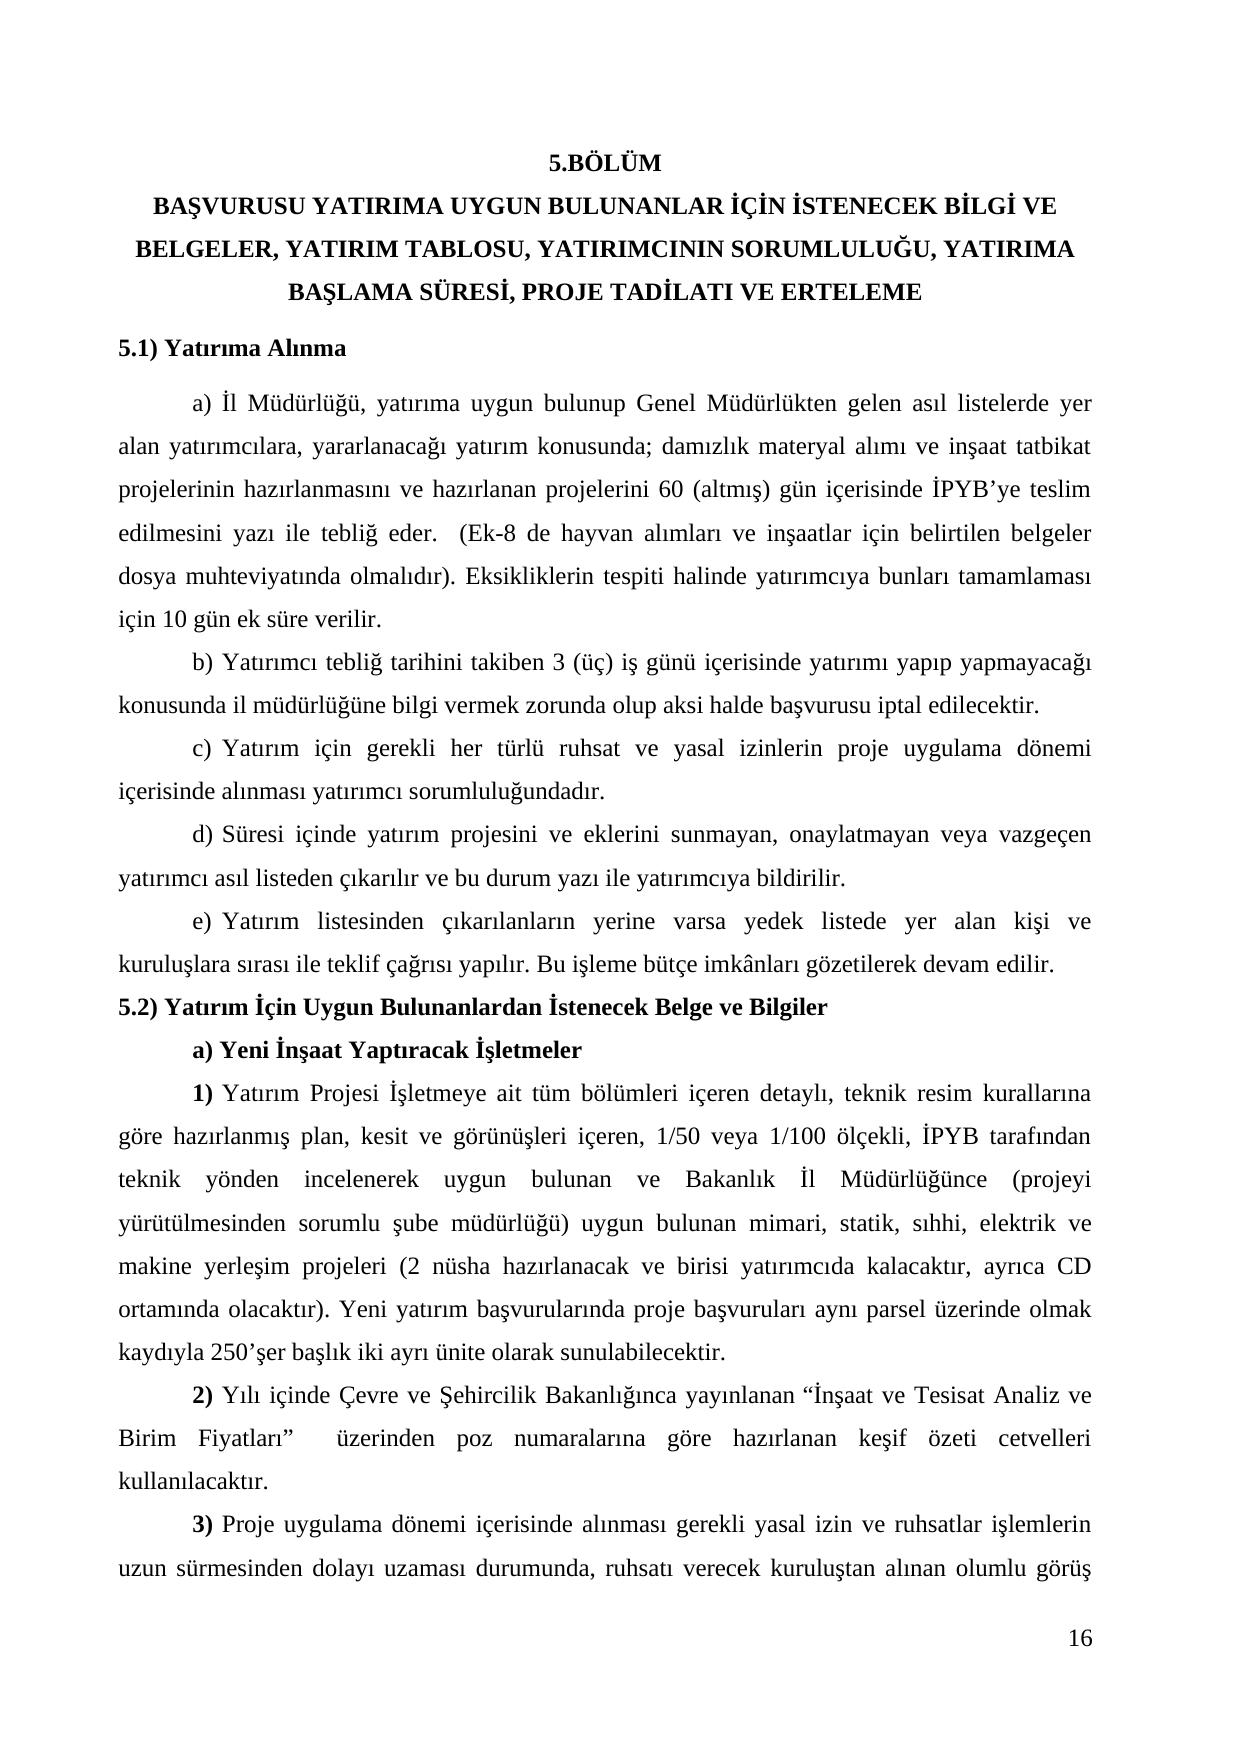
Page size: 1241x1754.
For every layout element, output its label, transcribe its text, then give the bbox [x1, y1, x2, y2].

text 5.2) Yatırım İçin Uygun Bulunanlardan İstenecek Belge ve Bilgiler [118, 992, 1092, 1021]
text BAŞVURUSU YATIRIMA UYGUN BULUNANLAR İÇİN İSTENECEK BİLGİ VE BELGELER, YATIRIM TABLOSU, YATIRIMCININ SORUMLULUĞU, YATIRIMA BAŞLAMA SÜRESİ, PROJE TADİLATI VE ERTELEME [118, 191, 1092, 306]
text 5.BÖLÜM [118, 148, 1092, 176]
text 5.1) Yatırıma Alınma [118, 333, 1092, 361]
list Yılı içinde Çevre ve Şehircilik Bakanlığınca yayınlanan “İnşaat ve Tesisat Analiz ve Birim Fiyatları” üzerinden poz numaralarına göre hazırlanan keşif özeti cetvelleri kullanılacaktır. [118, 1380, 1092, 1495]
text a) Yeni İnşaat Yaptıracak İşletmeler [118, 1035, 1092, 1064]
list Yatırım listesinden çıkarılanların yerine varsa yedek listede yer alan kişi ve kuruluşlara sırası ile teklif çağrısı yapılır. Bu işleme bütçe imkânları gözetilerek devam edilir. [118, 906, 1092, 978]
list Yatırım için gerekli her türlü ruhsat ve yasal izinlerin proje uygulama dönemi içerisinde alınması yatırımcı sorumluluğundadır. [118, 733, 1092, 805]
list Yatırımcı tebliğ tarihini takiben 3 (üç) iş günü içerisinde yatırımı yapıp yapmayacağı konusunda il müdürlüğüne bilgi vermek zorunda olup aksi halde başvurusu iptal edilecektir. [118, 647, 1092, 719]
list İl Müdürlüğü, yatırıma uygun bulunup Genel Müdürlükten gelen asıl listelerde yer alan yatırımcılara, yararlanacağı yatırım konusunda; damızlık materyal alımı ve inşaat tatbikat projelerinin hazırlanmasını ve hazırlanan projelerini 60 (altmış) gün içerisinde İPYB’ye teslim edilmesini yazı ile tebliğ eder. (Ek-8 de hayvan alımları ve inşaatlar için belirtilen belgeler dosya muhteviyatında olmalıdır). Eksikliklerin tespiti halinde yatırımcıya bunları tamamlaması için 10 gün ek süre verilir. [118, 388, 1092, 633]
list Süresi içinde yatırım projesini ve eklerini sunmayan, onaylatmayan veya vazgeçen yatırımcı asıl listeden çıkarılır ve bu durum yazı ile yatırımcıya bildirilir. [118, 819, 1092, 891]
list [118, 1509, 1092, 1581]
list Yatırım Projesi İşletmeye ait tüm bölümleri içeren detaylı, teknik resim kurallarına göre hazırlanmış plan, kesit ve görünüşleri içeren, 1/50 veya 1/100 ölçekli, İPYB tarafından teknik yönden incelenerek uygun bulunan ve Bakanlık İl Müdürlüğünce (projeyi yürütülmesinden sorumlu şube müdürlüğü) uygun bulunan mimari, statik, sıhhi, elektrik ve makine yerleşim projeleri (2 nüsha hazırlanacak ve birisi yatırımcıda kalacaktır, ayrıca CD ortamında olacaktır). Yeni yatırım başvurularında proje başvuruları aynı parsel üzerinde olmak kaydıyla 250’şer başlık iki ayrı ünite olarak sunulabilecektir. [118, 1078, 1092, 1366]
